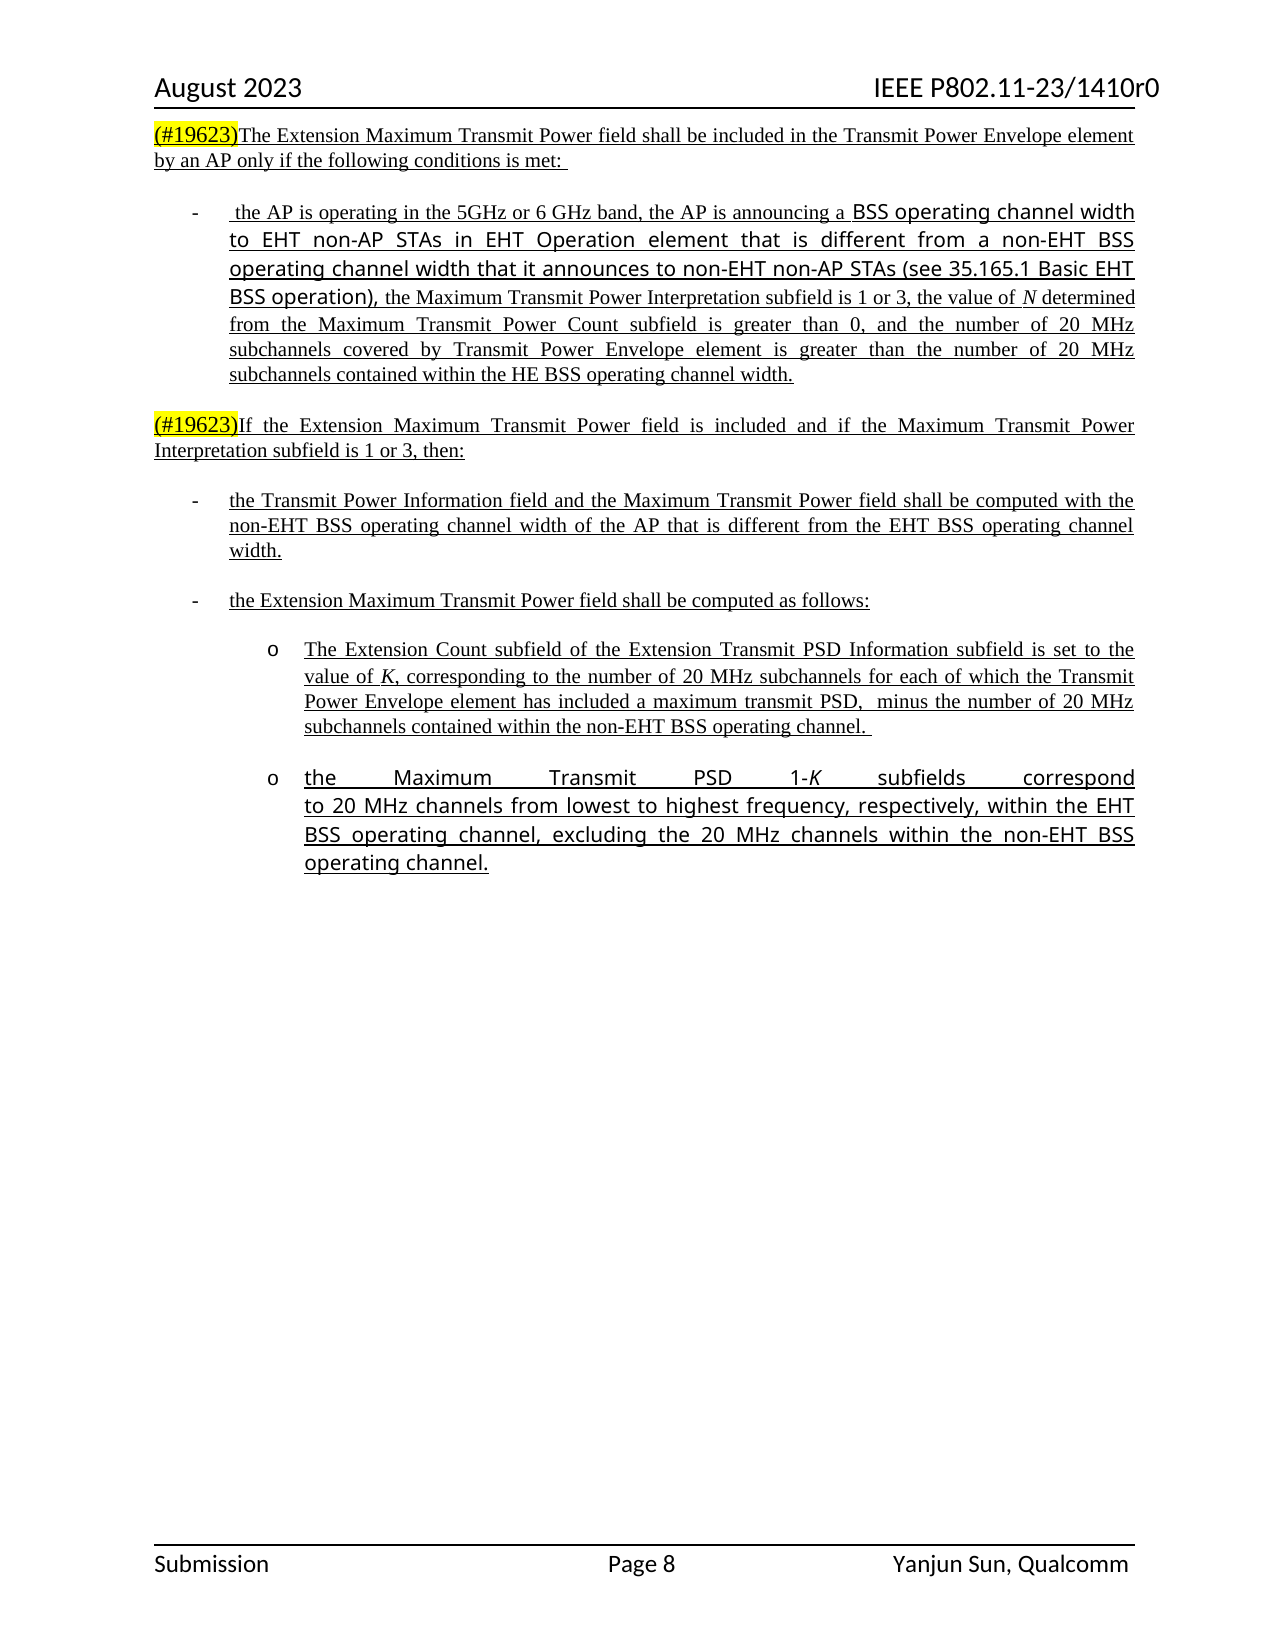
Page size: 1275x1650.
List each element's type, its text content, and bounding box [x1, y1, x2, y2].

text (#19623)If the Extension Maximum Transmit Power field is included and if the Maximum Transmit Power Interpretation subfield is 1 or 3, then: [154, 435, 1135, 462]
list the AP is operating in the 5GHz or 6 GHz band, the AP is announcing a BSS operating channel width to EHT non-AP STAs in EHT Operation element that is different from a non-EHT BSS operating channel width that it announces to non-EHT non-AP STAs (see 35.165.1 Basic EHT BSS operation), the Maximum Transmit Power Interpretation subfield is 1 or 3, the value of N determined from the Maximum Transmit Power Count subfield is greater than 0, and the number of 20 MHz subchannels covered by Transmit Power Envelope element is greater than the number of 20 MHz subchannels contained within the HE BSS operating channel width. [192, 197, 1135, 386]
list the Transmit Power Information field and the Maximum Transmit Power field shall be computed with the non-EHT BSS operating channel width of the AP that is different from the EHT BSS operating channel width. [192, 487, 1135, 562]
text (#19623)The Extension Maximum Transmit Power field shall be included in the Transmit Power Envelope element by an AP only if the following conditions is met: [154, 145, 1135, 172]
list The Extension Count subfield of the Extension Transmit PSD Information subfield is set to the value of K, corresponding to the number of 20 MHz subchannels for each of which the Transmit Power Envelope element has included a maximum transmit PSD, minus the number of 20 MHz subchannels contained within the non-EHT BSS operating channel. [267, 637, 1135, 738]
text (#19623)If the Extension Maximum Transmit Power field is included and if the Maximum Transmit Power Interpretation subfield is 1 or 3, then: [238, 411, 1135, 434]
list the Maximum Transmit PSD 1-K subfields correspond to 20 MHz channels from lowest to highest frequency, respectively, within the EHT BSS operating channel, excluding the 20 MHz channels within the non-EHT BSS operating channel. [267, 763, 1135, 877]
text (#19623)The Extension Maximum Transmit Power field shall be included in the Transmit Power Envelope element by an AP only if the following conditions is met: [238, 121, 1135, 144]
list the Extension Maximum Transmit Power field shall be computed as follows: [192, 587, 1135, 612]
